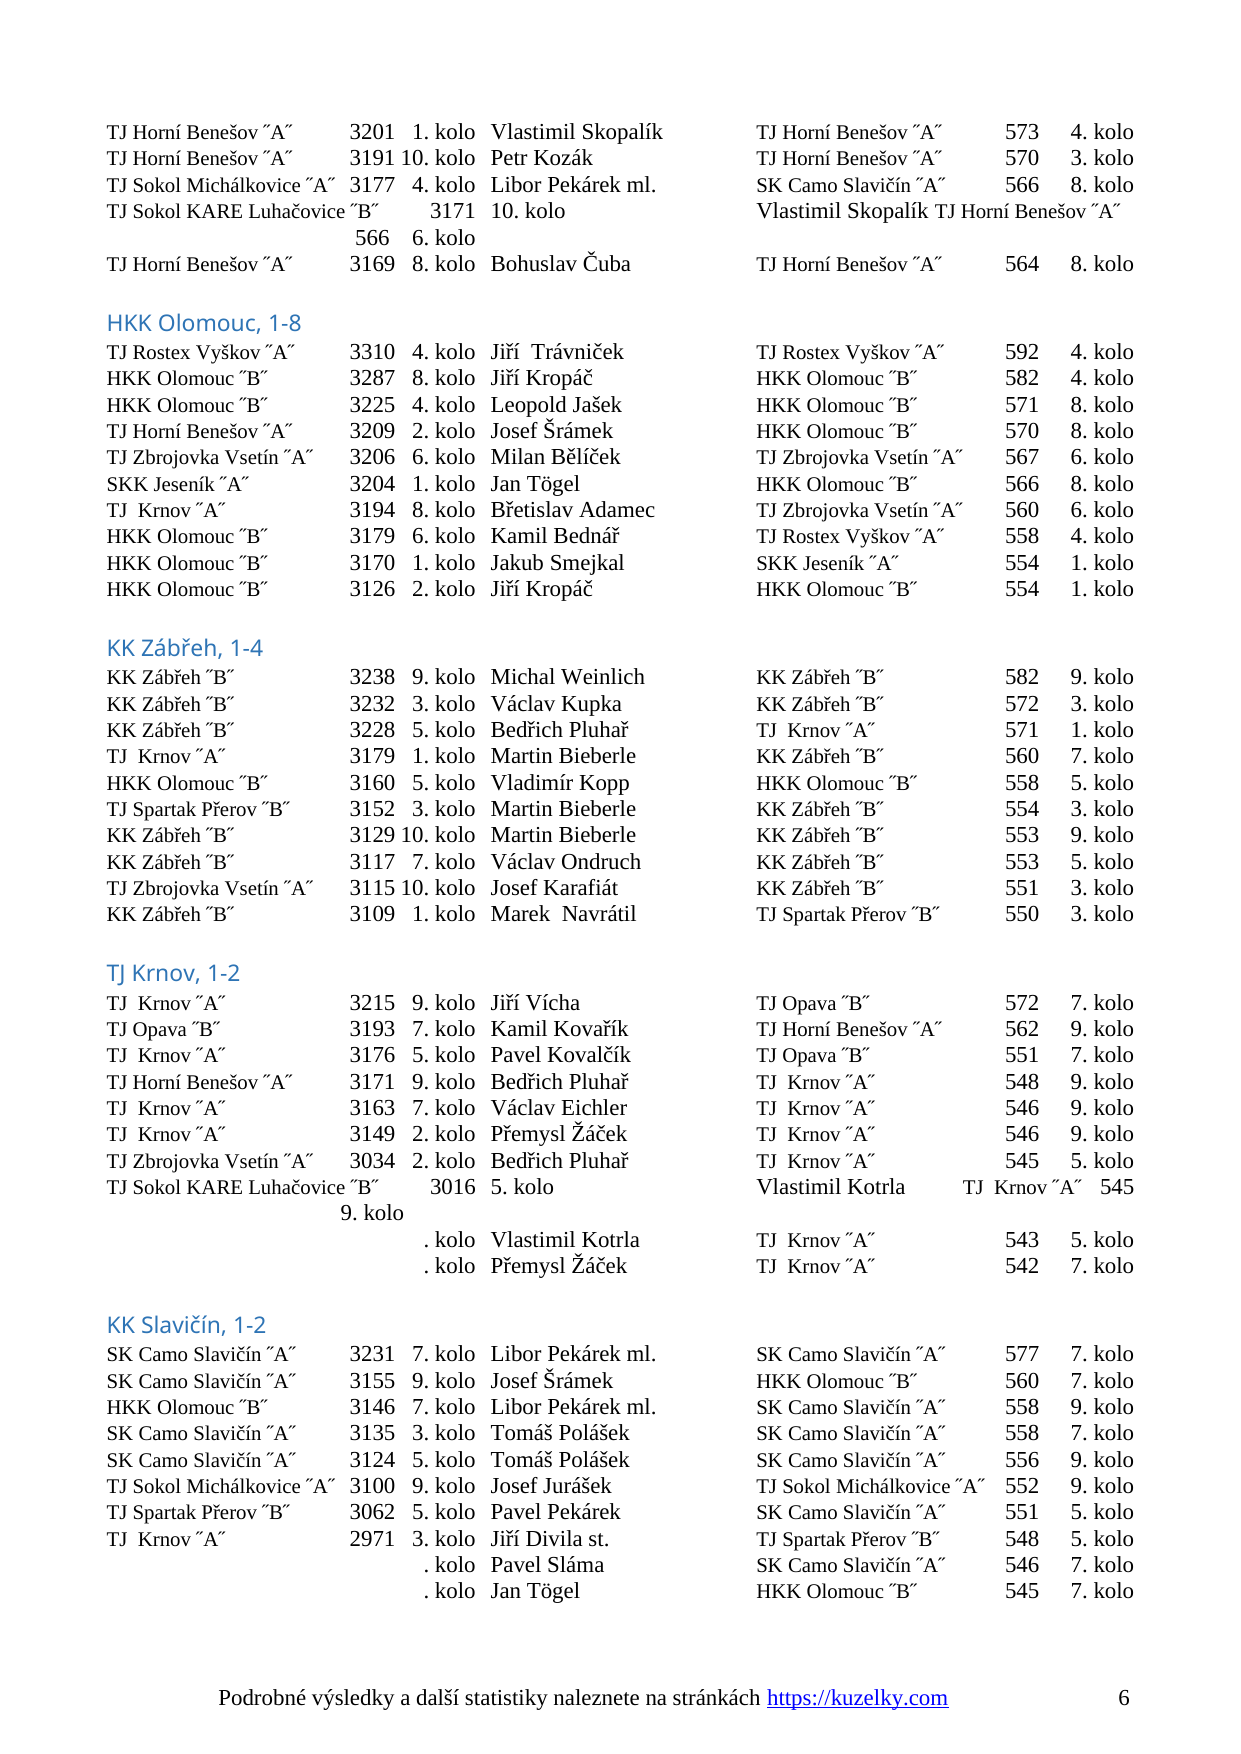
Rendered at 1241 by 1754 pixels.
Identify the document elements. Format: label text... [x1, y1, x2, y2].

text TJ Sokol KARE Luhačovice ˝B˝ 3016 5. kolo Vlastimil Kotrla TJ Krnov ˝A˝ 545 9. kolo [106, 1173, 1134, 1226]
text TJ Sokol Michálkovice ˝A˝ 3177 4. kolo Libor Pekárek ml. SK Camo Slavičín ˝A˝ 566 8. kolo [106, 171, 1134, 197]
subtitle KK Zábřeh, 1-4 [106, 632, 1134, 663]
text HKK Olomouc ˝B˝ 3170 1. kolo Jakub Smejkal SKK Jeseník ˝A˝ 554 1. kolo [106, 549, 1134, 575]
text TJ Spartak Přerov ˝B˝ 3152 3. kolo Martin Bieberle KK Zábřeh ˝B˝ 554 3. kolo [106, 795, 1134, 821]
text TJ Krnov ˝A˝ 3149 2. kolo Přemysl Žáček TJ Krnov ˝A˝ 546 9. kolo [106, 1120, 1134, 1147]
subtitle HKK Olomouc, 1-8 [106, 307, 1134, 338]
text TJ Sokol KARE Luhačovice ˝B˝ 3171 10. kolo Vlastimil Skopalík TJ Horní Benešov ˝A˝ 566 6. kolo [106, 197, 1134, 250]
text KK Zábřeh ˝B˝ 3238 9. kolo Michal Weinlich KK Zábřeh ˝B˝ 582 9. kolo [106, 663, 1134, 690]
text TJ Krnov ˝A˝ 3176 5. kolo Pavel Kovalčík TJ Opava ˝B˝ 551 7. kolo [106, 1041, 1134, 1068]
text TJ Horní Benešov ˝A˝ 3201 1. kolo Vlastimil Skopalík TJ Horní Benešov ˝A˝ 573 4. kolo [106, 118, 1134, 144]
text HKK Olomouc ˝B˝ 3179 6. kolo Kamil Bednář TJ Rostex Vyškov ˝A˝ 558 4. kolo [106, 522, 1134, 549]
text KK Zábřeh ˝B˝ 3232 3. kolo Václav Kupka KK Zábřeh ˝B˝ 572 3. kolo [106, 690, 1134, 716]
subtitle TJ Krnov, 1-2 [106, 957, 1134, 989]
text TJ Krnov ˝A˝ 3215 9. kolo Jiří Vícha TJ Opava ˝B˝ 572 7. kolo [106, 989, 1134, 1015]
text KK Zábřeh ˝B˝ 3117 7. kolo Václav Ondruch KK Zábřeh ˝B˝ 553 5. kolo [106, 848, 1134, 874]
text TJ Krnov ˝A˝ 2971 3. kolo Jiří Divila st. TJ Spartak Přerov ˝B˝ 548 5. kolo [106, 1525, 1134, 1551]
text HKK Olomouc ˝B˝ 3225 4. kolo Leopold Jašek HKK Olomouc ˝B˝ 571 8. kolo [106, 391, 1134, 417]
text TJ Zbrojovka Vsetín ˝A˝ 3206 6. kolo Milan Bělíček TJ Zbrojovka Vsetín ˝A˝ 567 6. kolo [106, 443, 1134, 470]
text TJ Krnov ˝A˝ 3194 8. kolo Břetislav Adamec TJ Zbrojovka Vsetín ˝A˝ 560 6. kolo [106, 496, 1134, 522]
text HKK Olomouc ˝B˝ 3146 7. kolo Libor Pekárek ml. SK Camo Slavičín ˝A˝ 558 9. kolo [106, 1393, 1134, 1419]
text TJ Horní Benešov ˝A˝ 3191 10. kolo Petr Kozák TJ Horní Benešov ˝A˝ 570 3. kolo [106, 144, 1134, 171]
text KK Zábřeh ˝B˝ 3129 10. kolo Martin Bieberle KK Zábřeh ˝B˝ 553 9. kolo [106, 821, 1134, 848]
text SK Camo Slavičín ˝A˝ 3124 5. kolo Tomáš Polášek SK Camo Slavičín ˝A˝ 556 9. kolo [106, 1446, 1134, 1472]
text TJ Zbrojovka Vsetín ˝A˝ 3115 10. kolo Josef Karafiát KK Zábřeh ˝B˝ 551 3. kolo [106, 874, 1134, 901]
text . kolo Jan Tögel HKK Olomouc ˝B˝ 545 7. kolo [106, 1577, 1134, 1604]
text . kolo Vlastimil Kotrla TJ Krnov ˝A˝ 543 5. kolo [106, 1226, 1134, 1252]
text TJ Rostex Vyškov ˝A˝ 3310 4. kolo Jiří Trávniček TJ Rostex Vyškov ˝A˝ 592 4. kolo [106, 338, 1134, 364]
text TJ Spartak Přerov ˝B˝ 3062 5. kolo Pavel Pekárek SK Camo Slavičín ˝A˝ 551 5. kolo [106, 1498, 1134, 1525]
subtitle KK Slavičín, 1-2 [106, 1309, 1134, 1340]
text TJ Krnov ˝A˝ 3179 1. kolo Martin Bieberle KK Zábřeh ˝B˝ 560 7. kolo [106, 742, 1134, 769]
text . kolo Pavel Sláma SK Camo Slavičín ˝A˝ 546 7. kolo [106, 1551, 1134, 1577]
text . kolo Přemysl Žáček TJ Krnov ˝A˝ 542 7. kolo [106, 1252, 1134, 1278]
text TJ Horní Benešov ˝A˝ 3209 2. kolo Josef Šrámek HKK Olomouc ˝B˝ 570 8. kolo [106, 417, 1134, 443]
text KK Zábřeh ˝B˝ 3228 5. kolo Bedřich Pluhař TJ Krnov ˝A˝ 571 1. kolo [106, 716, 1134, 742]
text HKK Olomouc ˝B˝ 3287 8. kolo Jiří Kropáč HKK Olomouc ˝B˝ 582 4. kolo [106, 364, 1134, 391]
text TJ Zbrojovka Vsetín ˝A˝ 3034 2. kolo Bedřich Pluhař TJ Krnov ˝A˝ 545 5. kolo [106, 1147, 1134, 1173]
text HKK Olomouc ˝B˝ 3160 5. kolo Vladimír Kopp HKK Olomouc ˝B˝ 558 5. kolo [106, 769, 1134, 795]
text TJ Horní Benešov ˝A˝ 3171 9. kolo Bedřich Pluhař TJ Krnov ˝A˝ 548 9. kolo [106, 1068, 1134, 1094]
text TJ Krnov ˝A˝ 3163 7. kolo Václav Eichler TJ Krnov ˝A˝ 546 9. kolo [106, 1094, 1134, 1120]
text SK Camo Slavičín ˝A˝ 3135 3. kolo Tomáš Polášek SK Camo Slavičín ˝A˝ 558 7. kolo [106, 1419, 1134, 1446]
text SK Camo Slavičín ˝A˝ 3155 9. kolo Josef Šrámek HKK Olomouc ˝B˝ 560 7. kolo [106, 1367, 1134, 1393]
text TJ Opava ˝B˝ 3193 7. kolo Kamil Kovařík TJ Horní Benešov ˝A˝ 562 9. kolo [106, 1015, 1134, 1041]
text TJ Sokol Michálkovice ˝A˝ 3100 9. kolo Josef Jurášek TJ Sokol Michálkovice ˝A˝ 552 9. kolo [106, 1472, 1134, 1498]
text KK Zábřeh ˝B˝ 3109 1. kolo Marek Navrátil TJ Spartak Přerov ˝B˝ 550 3. kolo [106, 901, 1134, 927]
text HKK Olomouc ˝B˝ 3126 2. kolo Jiří Kropáč HKK Olomouc ˝B˝ 554 1. kolo [106, 575, 1134, 602]
text SKK Jeseník ˝A˝ 3204 1. kolo Jan Tögel HKK Olomouc ˝B˝ 566 8. kolo [106, 470, 1134, 496]
text TJ Horní Benešov ˝A˝ 3169 8. kolo Bohuslav Čuba TJ Horní Benešov ˝A˝ 564 8. kolo [106, 250, 1134, 276]
text SK Camo Slavičín ˝A˝ 3231 7. kolo Libor Pekárek ml. SK Camo Slavičín ˝A˝ 577 7. kolo [106, 1340, 1134, 1367]
